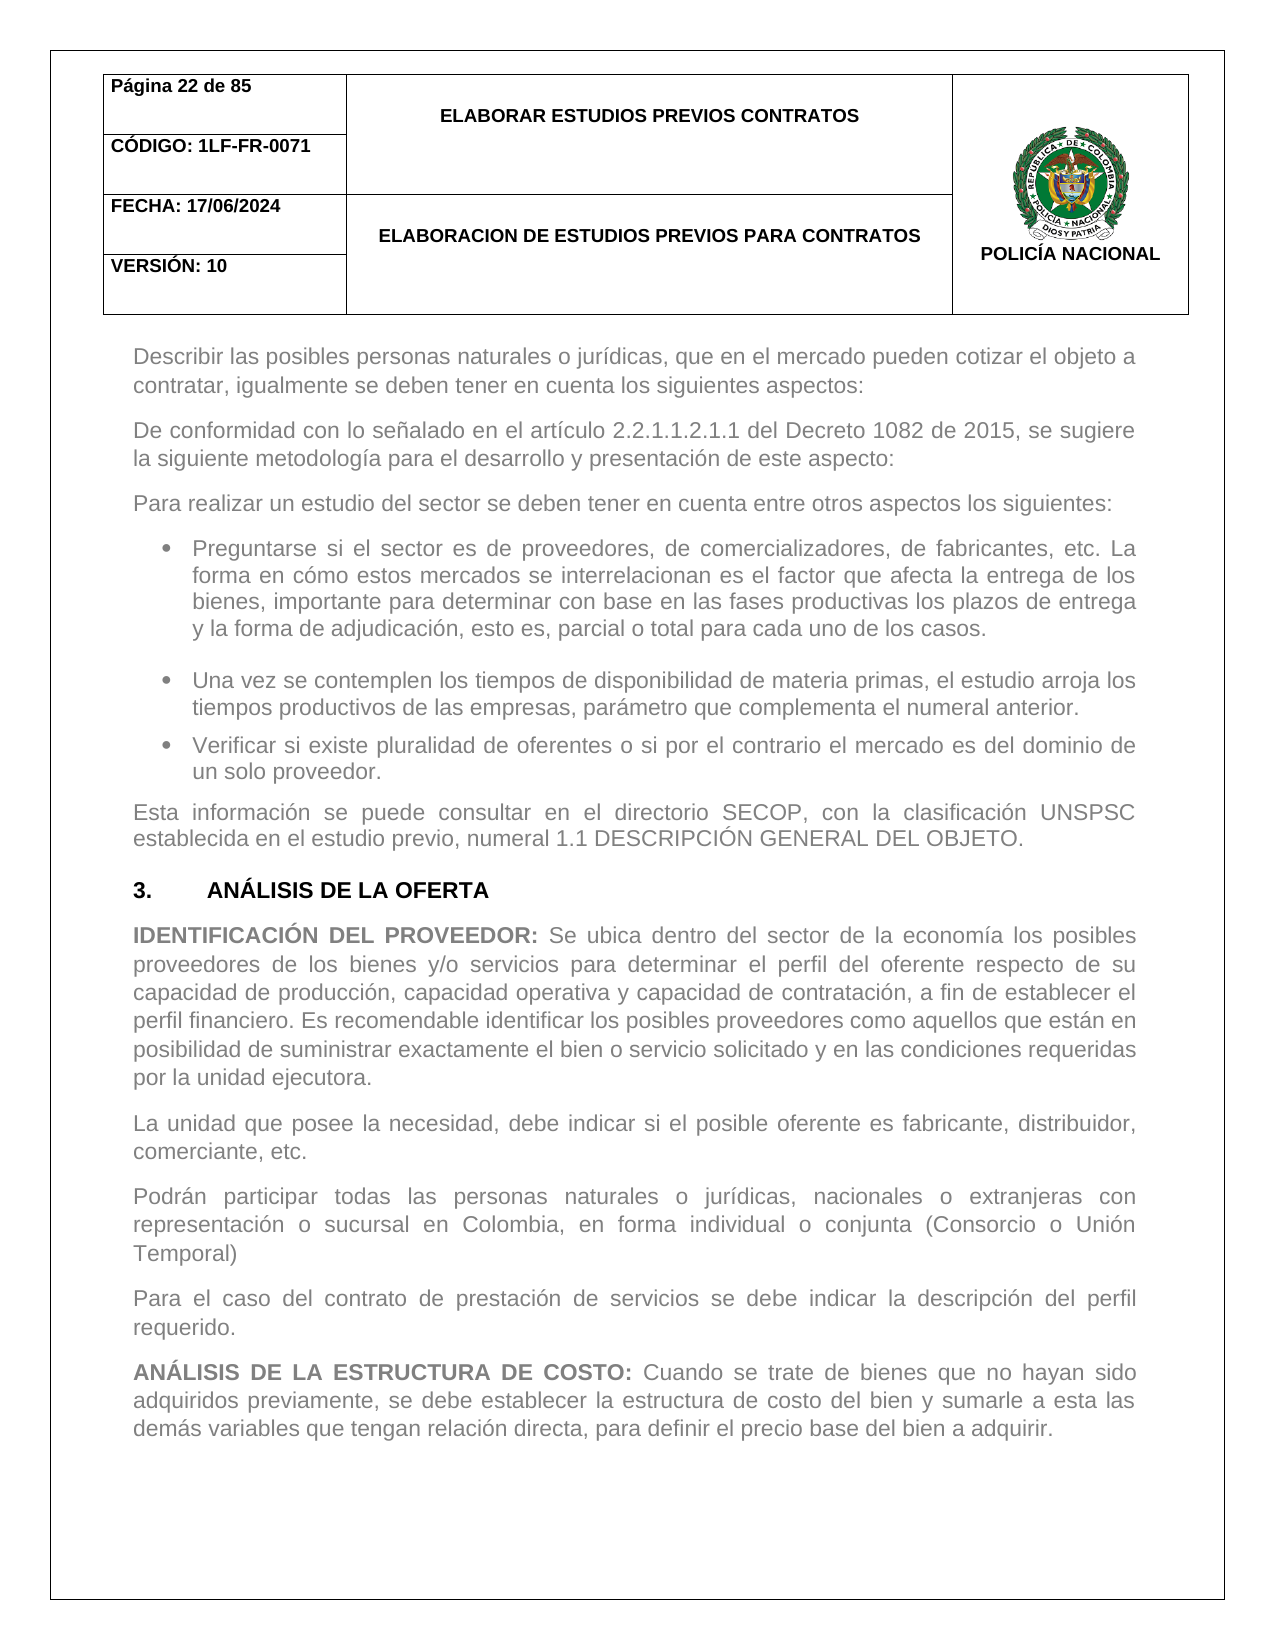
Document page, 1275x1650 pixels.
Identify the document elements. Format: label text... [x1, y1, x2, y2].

text La unidad que posee la necesidad, debe indicar si el posible oferente es fabricante, distribuidor, comerciante, etc. [133, 1109, 1137, 1164]
text De conformidad con lo señalado en el artículo 2.2.1.1.2.1.1 del Decreto 1082 de 2015, se sugiere la siguiente metodología para el desarrollo y presentación de este aspecto: [133, 417, 1137, 472]
list Verificar si existe pluralidad de oferentes o si por el contrario el mercado es del dominio de un solo proveedor. [162, 732, 1137, 784]
text ANÁLISIS DE LA ESTRUCTURA DE COSTO: Cuando se trate de bienes que no hayan sido adquiridos previamente, se debe establecer la estructura de costo del bien y sumarle a esta las demás variables que tengan relación directa, para definir el precio base del bien a adquirir. [133, 1358, 1137, 1442]
text Podrán participar todas las personas naturales o jurídicas, nacionales o extranjeras con representación o sucursal en Colombia, en forma individual o conjunta (Consorcio o Unión Temporal) [133, 1183, 1137, 1266]
subtitle ANÁLISIS DE LA OFERTA [133, 877, 1137, 903]
text Para el caso del contrato de prestación de servicios se debe indicar la descripción del perfil requerido. [133, 1285, 1137, 1340]
text IDENTIFICACIÓN DEL PROVEEDOR: Se ubica dentro del sector de la economía los posibles proveedores de los bienes y/o servicios para determinar el perfil del oferente respecto de su capacidad de producción, capacidad operativa y capacidad de contratación, a fin de establecer el perfil financiero. Es recomendable identificar los posibles proveedores como aquellos que están en posibilidad de suministrar exactamente el bien o servicio solicitado y en las condiciones requeridas por la unidad ejecutora. [133, 922, 1137, 1091]
text Esta información se puede consultar en el directorio SECOP, con la clasificación UNSPSC establecida en el estudio previo, numeral 1.1 DESCRIPCIÓN GENERAL DEL OBJETO. [133, 799, 1137, 852]
list Una vez se contemplen los tiempos de disponibilidad de materia primas, el estudio arroja los tiempos productivos de las empresas, parámetro que complementa el numeral anterior. [162, 667, 1137, 720]
text Describir las posibles personas naturales o jurídicas, que en el mercado pueden cotizar el objeto a contratar, igualmente se deben tener en cuenta los siguientes aspectos: [133, 343, 1137, 398]
list Preguntarse si el sector es de proveedores, de comercializadores, de fabricantes, etc. La forma en cómo estos mercados se interrelacionan es el factor que afecta la entrega de los bienes, importante para determinar con base en las fases productivas los plazos de entrega y la forma de adjudicación, esto es, parcial o total para cada uno de los casos. [162, 535, 1137, 641]
picture [1011, 124, 1130, 243]
text Para realizar un estudio del sector se deben tener en cuenta entre otros aspectos los siguientes: [133, 490, 1137, 517]
